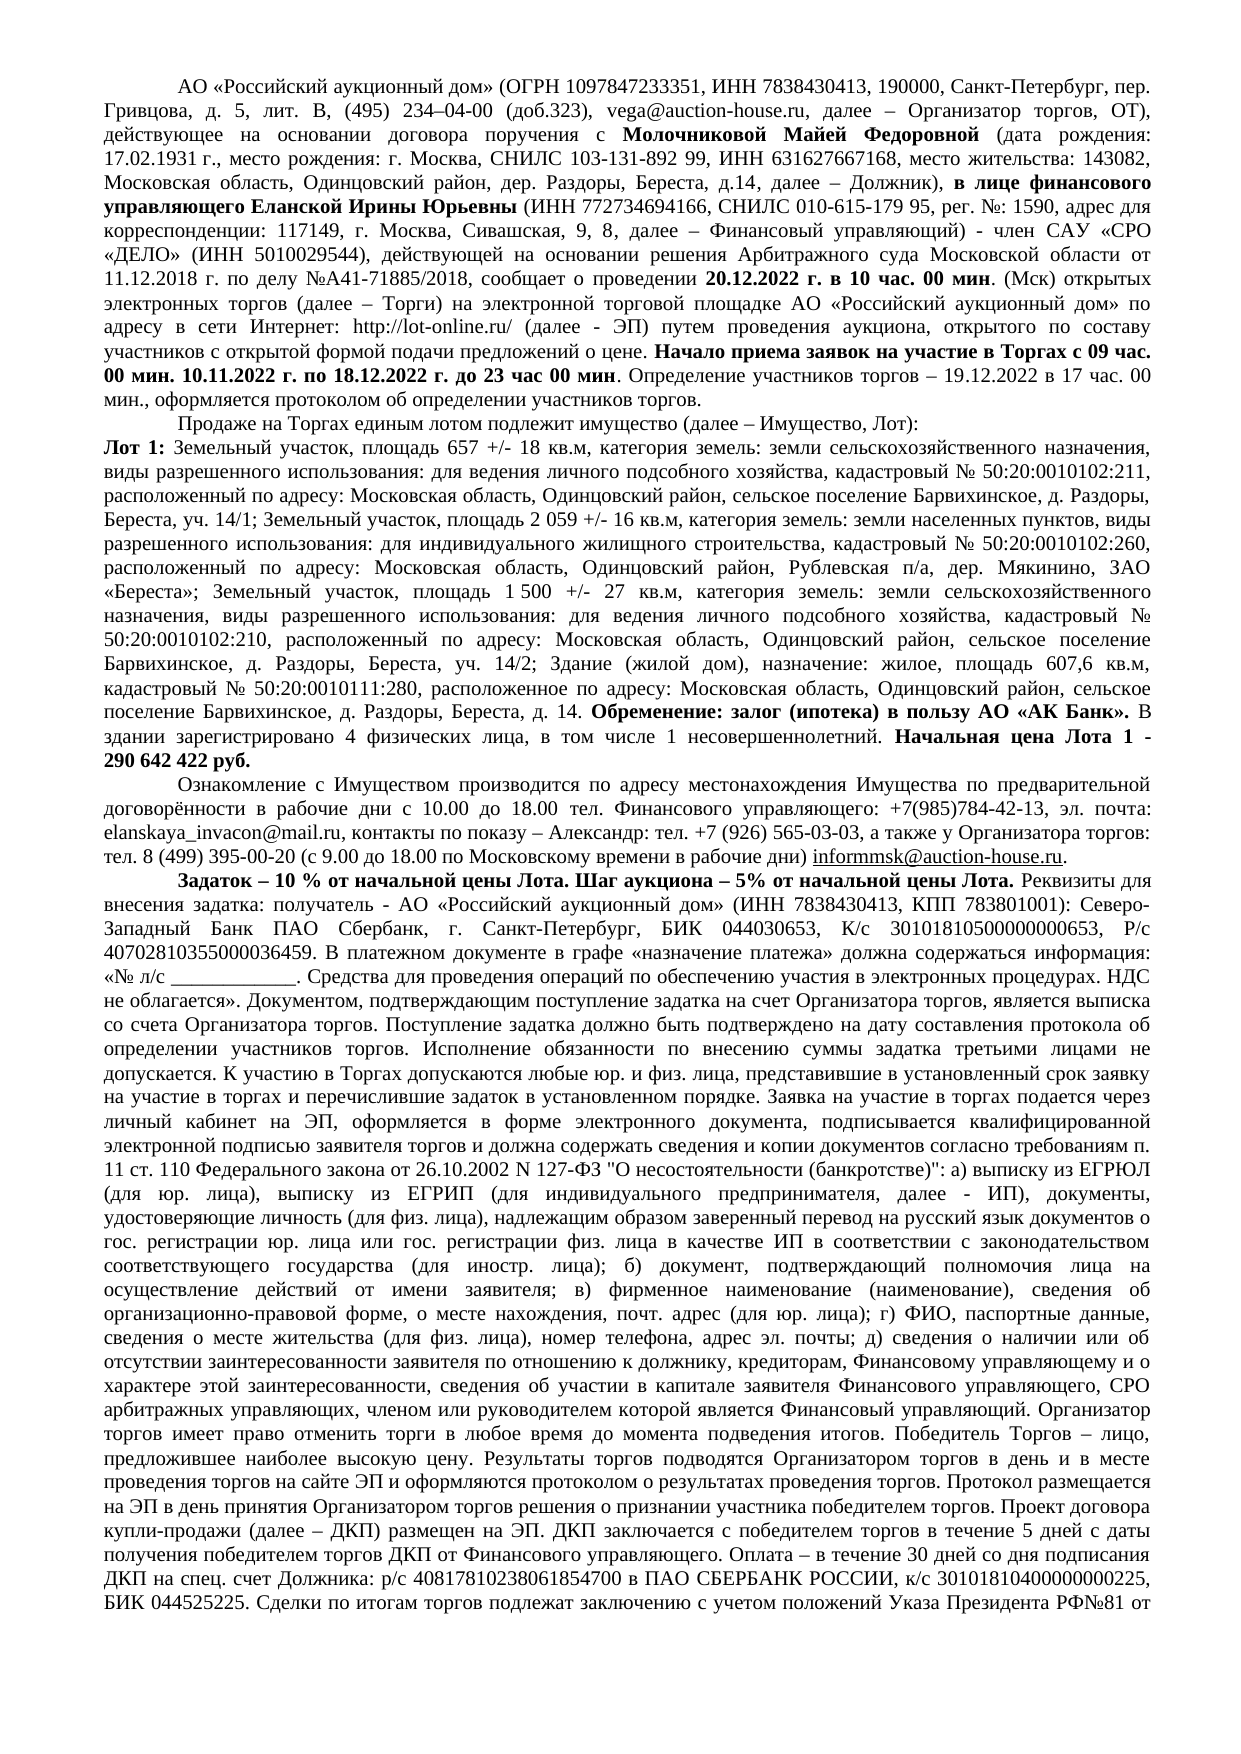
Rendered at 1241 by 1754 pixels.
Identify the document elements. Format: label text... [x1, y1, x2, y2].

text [103, 868, 1152, 1614]
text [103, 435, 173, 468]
text Ознакомление с Имуществом производится по адресу местонахождения Имущества по предварительной договорённости в рабочие дни с 10.00 до 18.00 тел. Финансового управляющего: +7(985)784-42-13, эл. почта: elanskaya_invacon@mail.ru, контакты по показу – Александр: тел. +7 (926) 565-03-03, а также у Организатора торгов: тел. 8 (499) 395-00-20 (с 9.00 до 18.00 по Московскому времени в рабочие дни) informmsk@auction-house.ru. [103, 772, 1152, 868]
text Лот 1: Земельный участок, площадь 657 +/- 18 кв.м, категория земель: земли сельскохозяйственного назначения, виды разрешенного использования: для ведения личного подсобного хозяйства, кадастровый № 50:20:0010102:211, расположенный по адресу: Московская область, Одинцовский район, сельское поселение Барвихинское, д. Раздоры, Береста, уч. 14/1; Земельный участок, площадь 2 059 +/- 16 кв.м, категория земель: земли населенных пунктов, виды разрешенного использования: для индивидуального жилищного строительства, кадастровый № 50:20:0010102:260, расположенный по адресу: Московская область, Одинцовский район, Рублевская п/а, дер. Мякинино, ЗАО «Береста»; Земельный участок, площадь 1 500 +/- 27 кв.м, категория земель: земли сельскохозяйственного назначения, виды разрешенного использования: для ведения личного подсобного хозяйства, кадастровый № 50:20:0010102:210, расположенный по адресу: Московская область, Одинцовский район, сельское поселение Барвихинское, д. Раздоры, Береста, уч. 14/2; Здание (жилой дом), назначение: жилое, площадь 607,6 кв.м, кадастровый № 50:20:0010111:280, расположенное по адресу: Московская область, Одинцовский район, сельское поселение Барвихинское, д. Раздоры, Береста, д. 14. Обременение: залог (ипотека) в пользу АО «АК Банк». В здании зарегистрировано 4 физических лица, в том числе 1 несовершеннолетний. Начальная цена Лота 1 - 290 642 422 руб. [103, 686, 1152, 772]
text АО «Российский аукционный дом» (ОГРН 1097847233351, ИНН 7838430413, 190000, Санкт-Петербург, пер. Гривцова, д. 5, лит. В, (495) 234–04-00 (доб.323), vega@auction-house.ru, далее – Организатор торгов, ОТ), действующее на основании договора поручения с Молочниковой Майей Федоровной (дата рождения: 17.02.1931 г., место рождения: г. Москва, СНИЛС 103-131-892 99, ИНН 631627667168, место жительства: 143082, Московская область, Одинцовский район, дер. Раздоры, Береста, д.14, далее – Должник), в лице финансового управляющего Еланской Ирины Юрьевны (ИНН 772734694166, СНИЛС 010-615-179 95, рег. №: 1590, адрес для корреспонденции: 117149, г. Москва, Сивашская, 9, 8, далее – Финансовый управляющий) - член САУ «СРО «ДЕЛО» (ИНН 5010029544), действующей на основании решения Арбитражного суда Московской области от 11.12.2018 г. по делу №А41-71885/2018, сообщает о проведении 20.12.2022 г. в 10 час. 00 мин. (Мск) открытых электронных торгов (далее – Торги) на электронной торговой площадке АО «Российский аукционный дом» по адресу в сети Интернет: http://lot-online.ru/ (далее - ЭП) путем проведения аукциона, открытого по составу участников с открытой формой подачи предложений о цене. Начало приема заявок на участие в Торгах с 09 час. 00 мин. 10.11.2022 г. по 18.12.2022 г. до 23 час 00 мин. Определение участников торгов – 19.12.2022 в 17 час. 00 мин., оформляется протоколом об определении участников торгов. [103, 74, 1152, 411]
text Продаже на Торгах единым лотом подлежит имущество (далее – Имущество, Лот): [103, 411, 1152, 435]
